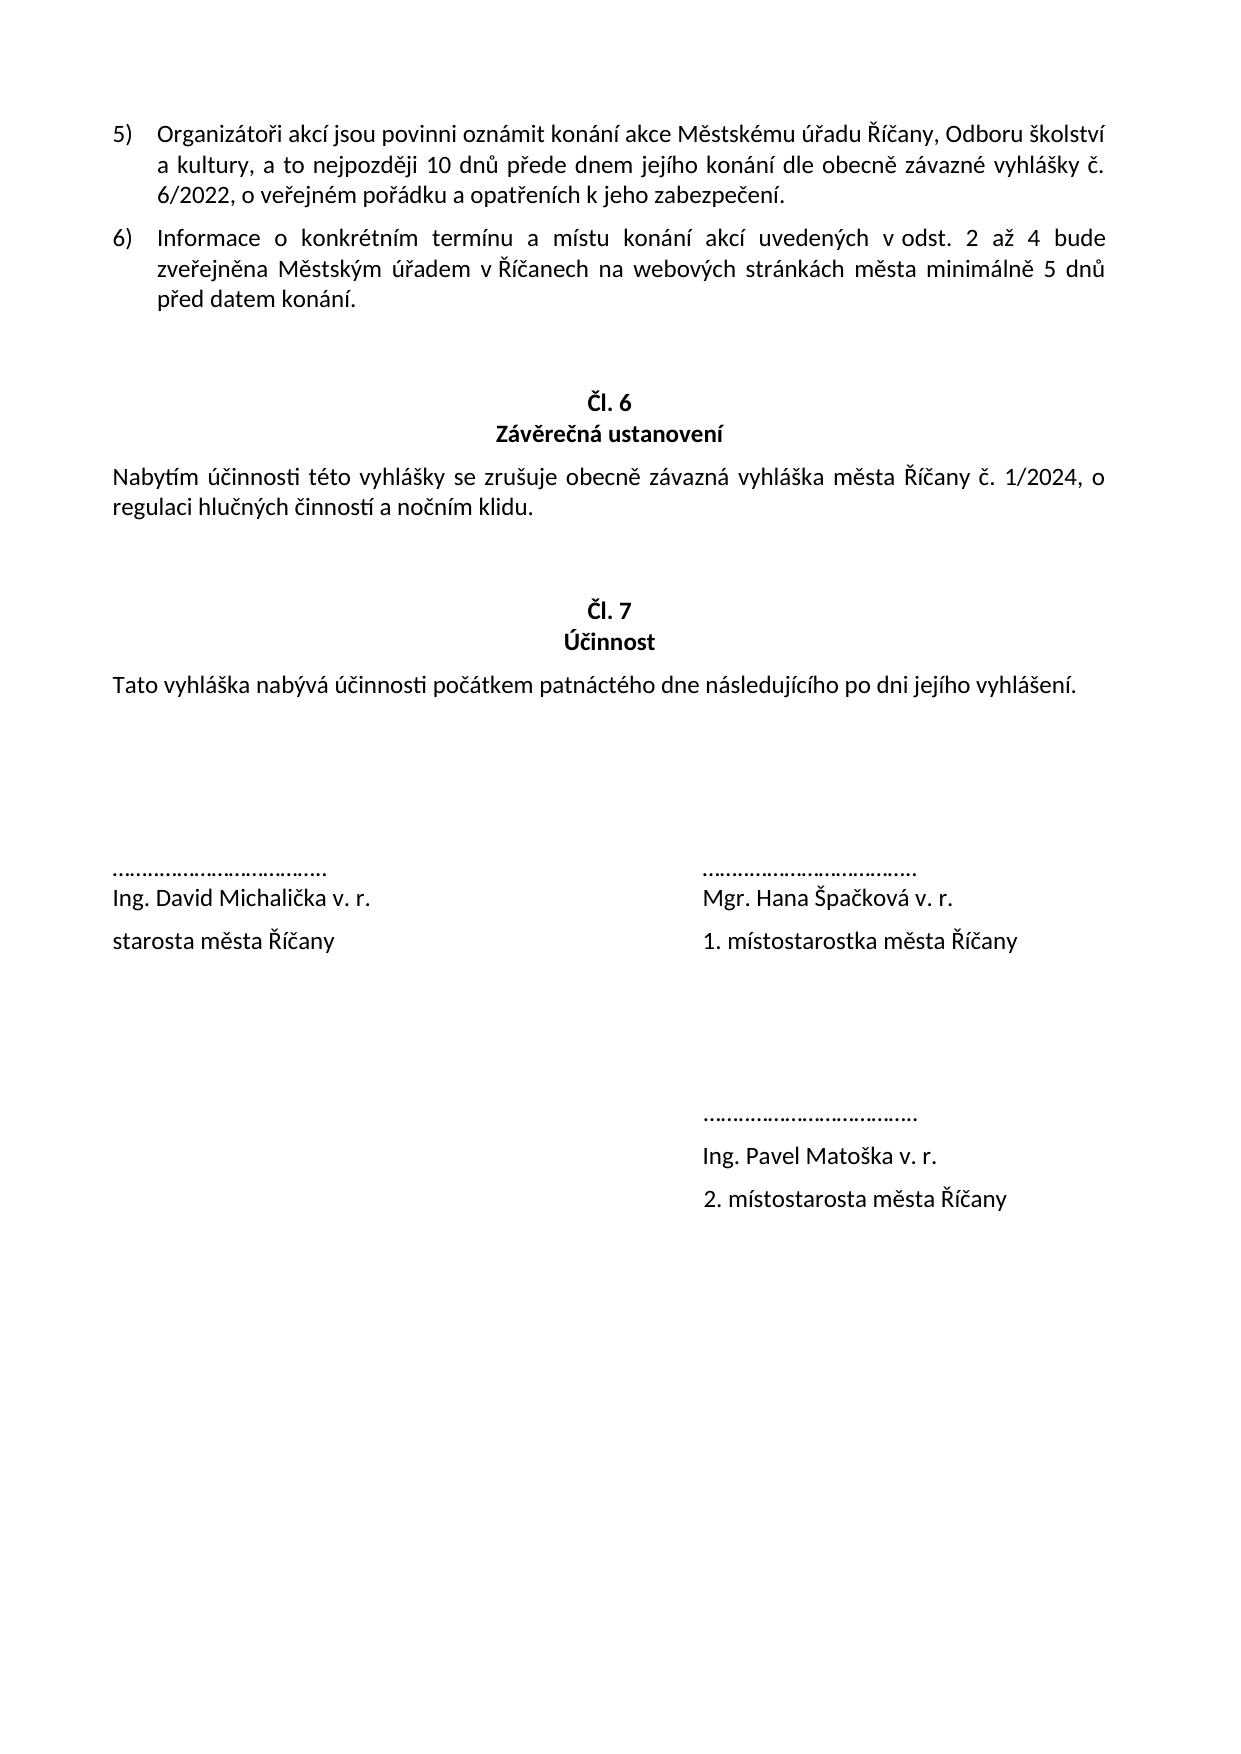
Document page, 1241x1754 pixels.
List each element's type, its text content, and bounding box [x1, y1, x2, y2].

text Ing. David Michalička v. r. Mgr. Hana Špačková v. r. [112, 882, 1106, 913]
text ……..……………………….. ……..……………………….. [112, 852, 1106, 882]
list Informace o konkrétním termínu a místu konání akcí uvedených v odst. 2 až 4 bude zveřejněna Městským úřadem v Říčanech na webových stránkách města minimálně 5 dnů před datem konání. [112, 222, 1106, 314]
text Ing. Pavel Matoška v. r. [629, 1141, 1106, 1171]
text starosta města Říčany 1. místostarostka města Říčany [112, 925, 1106, 956]
text Závěrečná ustanovení [112, 418, 1106, 448]
text 2. místostarosta města Říčany [629, 1183, 1106, 1214]
text Účinnost [112, 626, 1106, 657]
text Nabytím účinnosti této vyhlášky se zrušuje obecně závazná vyhláška města Říčany č. 1/2024, o regulaci hlučných činností a nočním klidu. [112, 461, 1106, 522]
text Tato vyhláška nabývá účinnosti počátkem patnáctého dne následujícího po dni jejího vyhlášení. [112, 669, 1106, 699]
text Čl. 6 [112, 387, 1106, 418]
text Čl. 7 [112, 596, 1106, 626]
list Organizátoři akcí jsou povinni oznámit konání akce Městskému úřadu Říčany, Odboru školství a kultury, a to nejpozději 10 dnů přede dnem jejího konání dle obecně závazné vyhlášky č. 6/2022, o veřejném pořádku a opatřeních k jeho zabezpečení. [112, 118, 1106, 210]
text ……..……………………….. [703, 1097, 1106, 1128]
